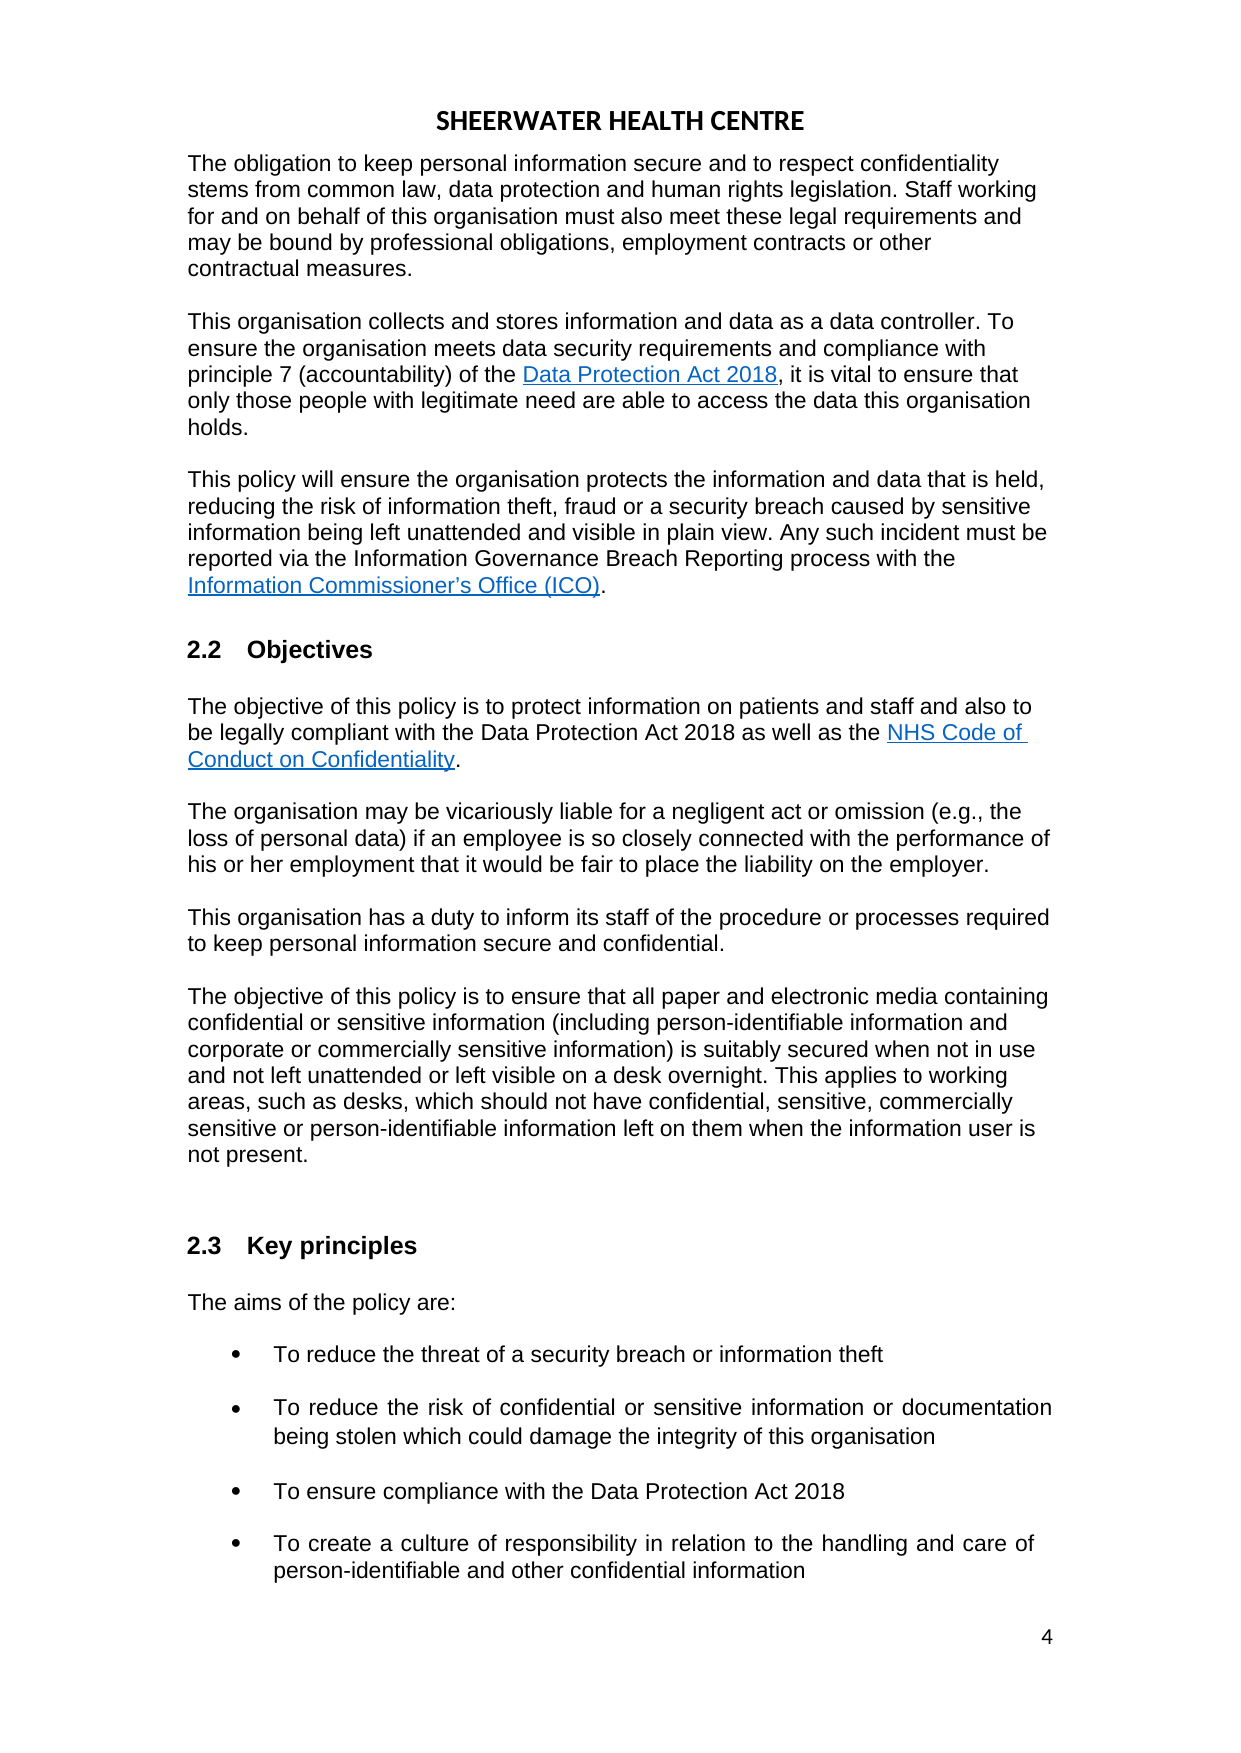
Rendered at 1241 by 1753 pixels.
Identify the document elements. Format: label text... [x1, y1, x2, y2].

text This organisation collects and stores information and data as a data controller. To ensure the organisation meets data security requirements and compliance with principle 7 (accountability) of the Data Protection Act 2018, it is vital to ensure that only those people with legitimate need are able to access the data this organisation holds. [187, 308, 1053, 440]
subtitle Key principles [187, 1231, 1053, 1260]
text The objective of this policy is to protect information on patients and staff and also to be legally compliant with the Data Protection Act 2018 as well as the NHS Code of Conduct on Confidentiality. [187, 693, 1059, 772]
text The organisation may be vicariously liable for a negligent act or omission (e.g., the loss of personal data) if an employee is so closely connected with the performance of his or her employment that it would be fair to place the liability on the employer. [187, 798, 1059, 877]
text The objective of this policy is to ensure that all paper and electronic media containing confidential or sensitive information (including person-identifiable information and corporate or commercially sensitive information) is suitably secured when not in use and not left unattended or left visible on a desk overnight. This applies to working areas, such as desks, which should not have confidential, sensitive, commercially sensitive or person-identifiable information left on them when the information user is not present. [187, 983, 1059, 1167]
list To create a culture of responsibility in relation to the handling and care of person-identifiable and other confidential information [232, 1530, 1036, 1583]
subtitle Objectives [187, 636, 1053, 664]
list To reduce the threat of a security breach or information theft [232, 1341, 1053, 1368]
text The obligation to keep personal information secure and to respect confidentiality stems from common law, data protection and human rights legislation. Staff working for and on behalf of this organisation must also meet these legal requirements and may be bound by professional obligations, employment contracts or other contractual measures. [187, 150, 1044, 282]
text This organisation has a duty to inform its staff of the procedure or processes required to keep personal information secure and confidential. [187, 904, 1059, 956]
list To reduce the risk of confidential or sensitive information or documentation being stolen which could damage the integrity of this organisation [232, 1394, 1053, 1451]
text This policy will ensure the organisation protects the information and data that is held, reducing the risk of information theft, fraud or a security breach caused by sensitive information being left unattended and visible in plain view. Any such incident must be reported via the Information Governance Breach Reporting process with the Information Commissioner’s Office (ICO). [187, 466, 1053, 598]
text The aims of the policy are: [187, 1288, 1053, 1315]
list To ensure compliance with the Data Protection Act 2018 [232, 1478, 1053, 1504]
